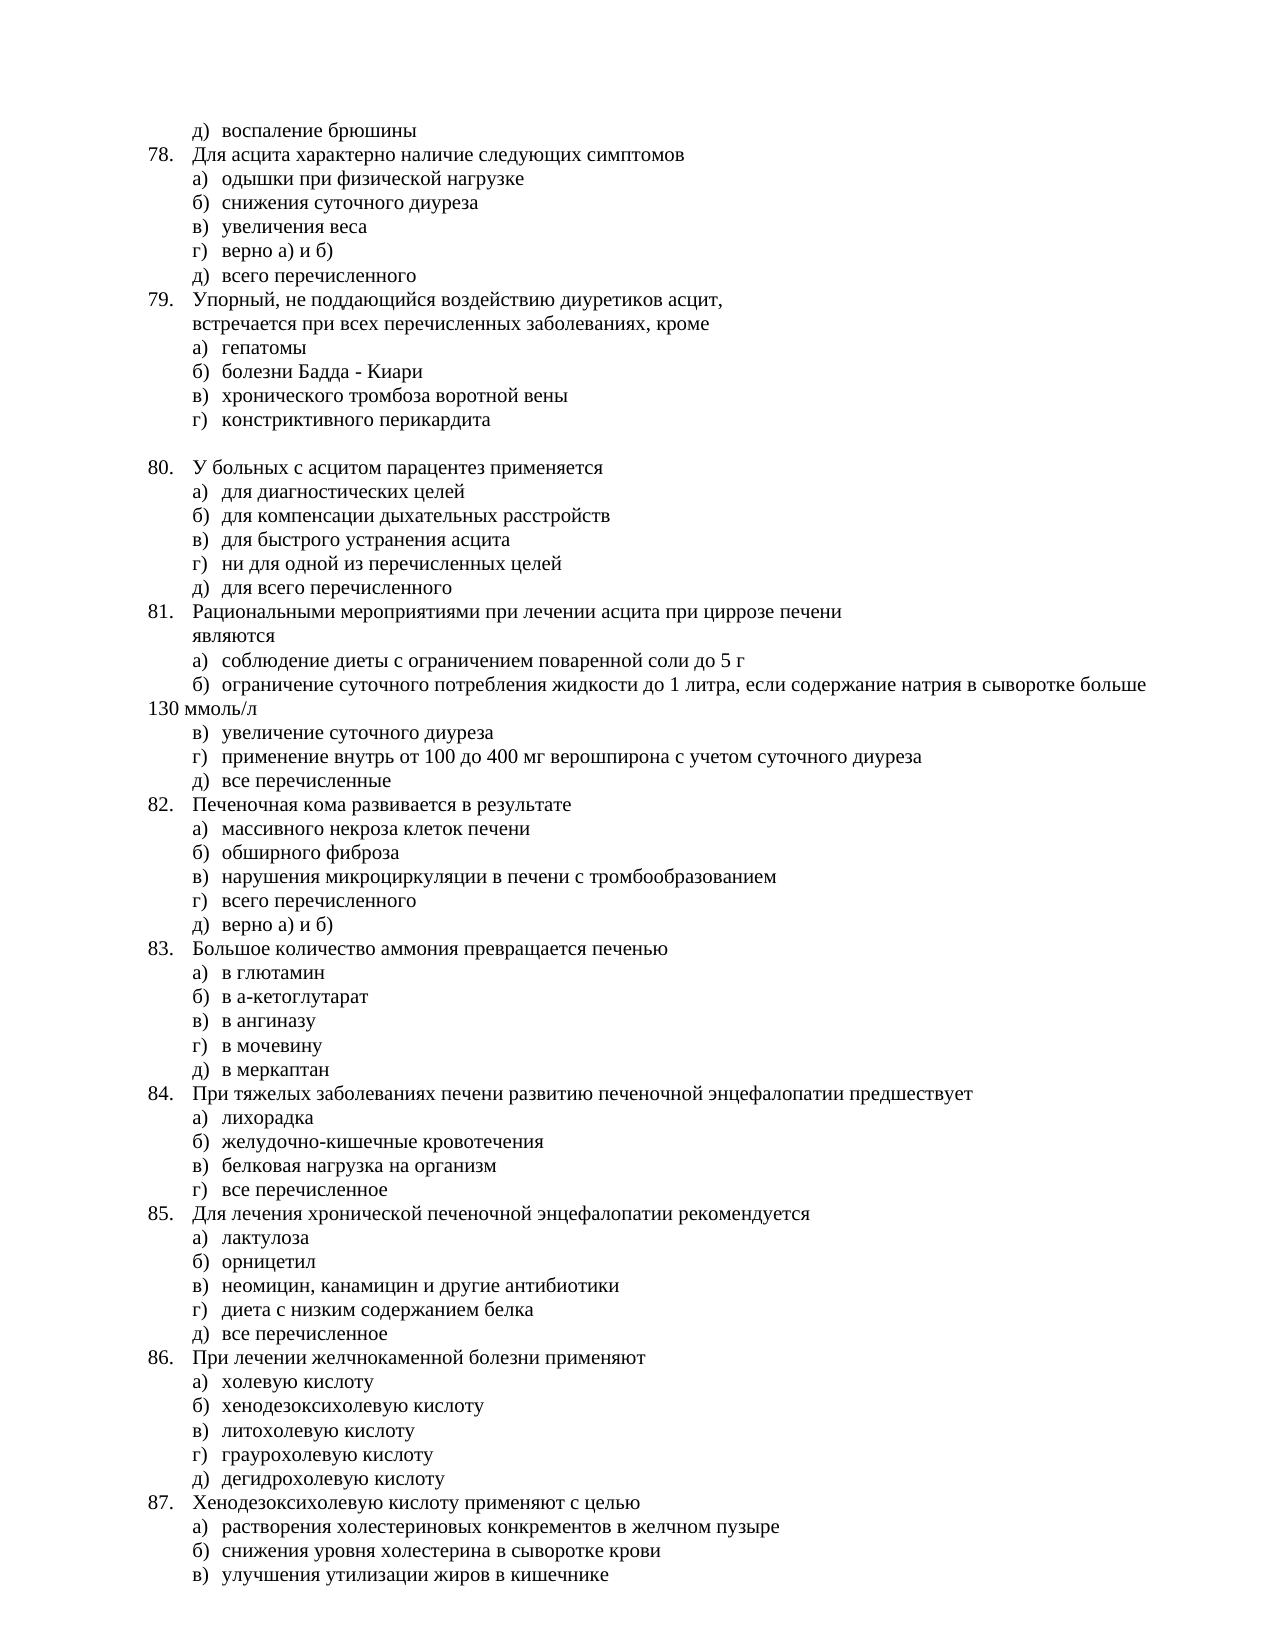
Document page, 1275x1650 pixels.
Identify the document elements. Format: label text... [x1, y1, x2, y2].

text в) белковая нагрузка на организм [148, 1153, 1174, 1177]
text в) нарушения микроциркуляции в печени с тромбообразованием [148, 864, 1174, 888]
text в) для быстрого устранения асцита [148, 527, 1174, 551]
text д) воспаление брюшины [148, 118, 1174, 142]
text г) констриктивного перикардита [148, 407, 1174, 431]
text б) обширного фиброза [148, 840, 1174, 864]
text в) улучшения утилизации жиров в кишечнике [148, 1562, 1174, 1586]
text а) растворения холестериновых конкрементов в желчном пузыре [148, 1514, 1174, 1538]
text а) гепатомы [148, 335, 1174, 359]
text б) для компенсации дыхательных расстройств [148, 503, 1174, 527]
text г) применение внутрь от 100 до 400 мг верошпирона с учетом суточного диуреза [148, 744, 1174, 768]
text г) всего перечисленного [148, 888, 1174, 912]
text б) снижения суточного диуреза [148, 190, 1174, 214]
text в) неомицин, канамицин и другие антибиотики [148, 1273, 1174, 1297]
text а) массивного некроза клеток печени [148, 816, 1174, 840]
text д) всего перечисленного [148, 262, 1174, 287]
text 82. Печеночная кома развивается в результате [148, 792, 1174, 816]
text 80. У больных с асцитом парацентез применяется [148, 455, 1174, 479]
text 79. Упорный, не поддающийся воздействию диуретиков асцит, [148, 287, 1174, 311]
text а) лактулоза [148, 1225, 1174, 1249]
text г) верно а) и б) [148, 238, 1174, 262]
text б) хенодезоксихолевую кислоту [148, 1393, 1174, 1417]
text г) в мочевину [148, 1032, 1174, 1057]
text 87. Хенодезоксихолевую кислоту применяют с целью [148, 1490, 1174, 1514]
text д) все перечисленные [148, 768, 1174, 792]
text б) снижения уровня холестерина в сыворотке крови [148, 1538, 1174, 1562]
text в) хронического тромбоза воротной вены [148, 383, 1174, 407]
text являются [148, 623, 1174, 647]
text в) в ангиназу [148, 1008, 1174, 1032]
text 84. При тяжелых заболеваниях печени развитию печеночной энцефалопатии предшествует [148, 1081, 1174, 1105]
text б) ограничение суточного потребления жидкости до 1 литра, если содержание натрия в сыворотке больше 130 ммоль/л [148, 672, 1174, 720]
text 83. Большое количество аммония превращается печенью [148, 936, 1174, 960]
text г) все перечисленное [148, 1177, 1174, 1201]
text б) болезни Бадда - Киари [148, 359, 1174, 383]
text а) для диагностических целей [148, 479, 1174, 503]
text а) в глютамин [148, 960, 1174, 984]
text 78. Для асцита характерно наличие следующих симптомов [148, 142, 1174, 166]
text г) ни для одной из перечисленных целей [148, 551, 1174, 575]
text встречается при всех перечисленных заболеваниях, кроме [148, 311, 1174, 335]
text д) для всего перечисленного [148, 575, 1174, 599]
text а) лихорадка [148, 1105, 1174, 1129]
text г) граурохолевую кислоту [148, 1442, 1174, 1466]
text д) в меркаптан [148, 1057, 1174, 1081]
text а) соблюдение диеты с ограничением поваренной соли до 5 г [148, 647, 1174, 672]
text в) литохолевую кислоту [148, 1417, 1174, 1442]
text 81. Рациональными мероприятиями при лечении асцита при циррозе печени [148, 599, 1174, 623]
text 85. Для лечения хронической печеночной энцефалопатии рекомендуется [148, 1201, 1174, 1225]
text б) желудочно-кишечные кровотечения [148, 1129, 1174, 1153]
text д) верно а) и б) [148, 912, 1174, 936]
text б) орницетил [148, 1249, 1174, 1273]
text в) увеличение суточного диуреза [148, 720, 1174, 744]
text б) в a-кетоглутарат [148, 984, 1174, 1008]
text в) увеличения веса [148, 214, 1174, 238]
text д) дегидрохолевую кислоту [148, 1466, 1174, 1490]
text 86. При лечении желчнокаменной болезни применяют [148, 1345, 1174, 1369]
text д) все перечисленное [148, 1321, 1174, 1345]
text а) одышки при физической нагрузке [148, 166, 1174, 190]
text а) холевую кислоту [148, 1369, 1174, 1393]
text г) диета с низким содержанием белка [148, 1297, 1174, 1321]
